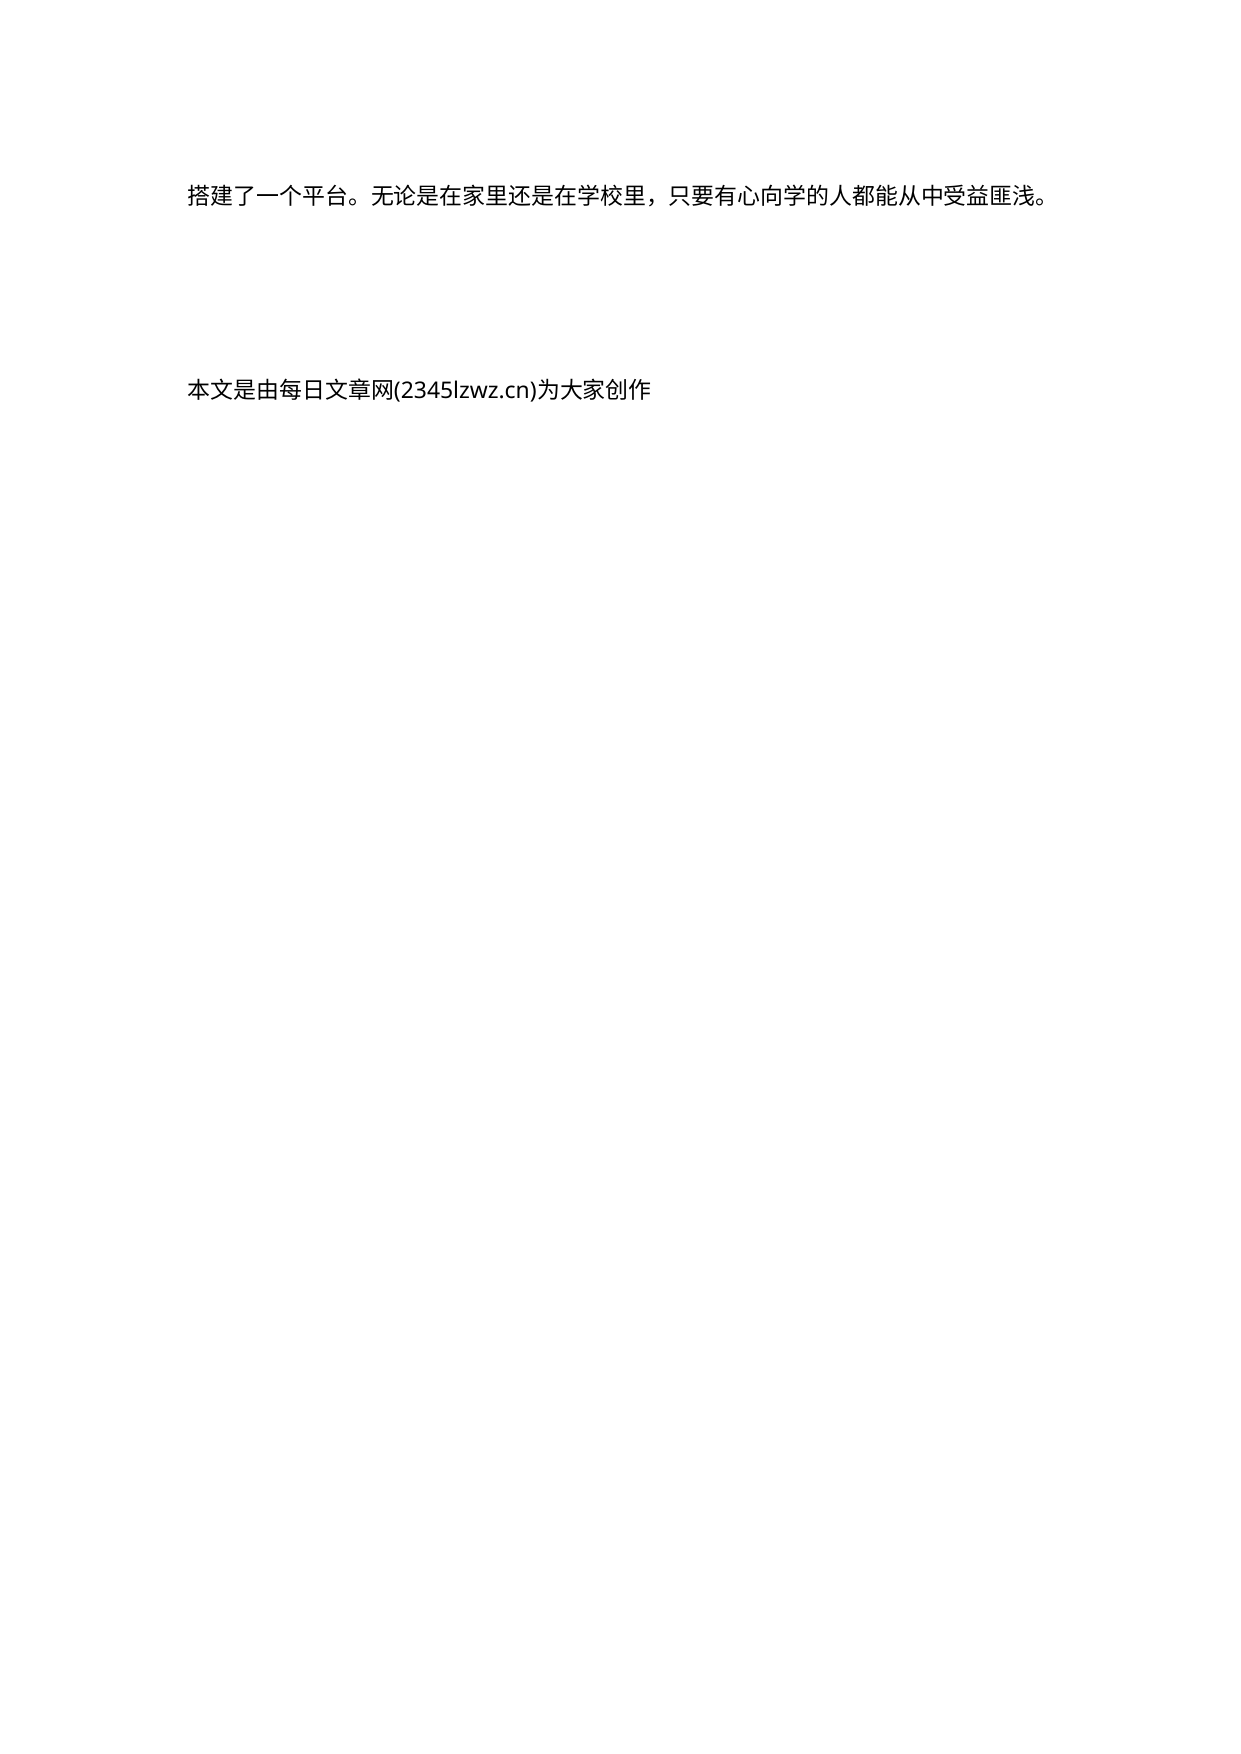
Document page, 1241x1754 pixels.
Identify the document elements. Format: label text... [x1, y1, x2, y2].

text 本文是由每日文章网(2345lzwz.cn)为大家创作 [187, 356, 1053, 421]
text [187, 162, 1053, 227]
